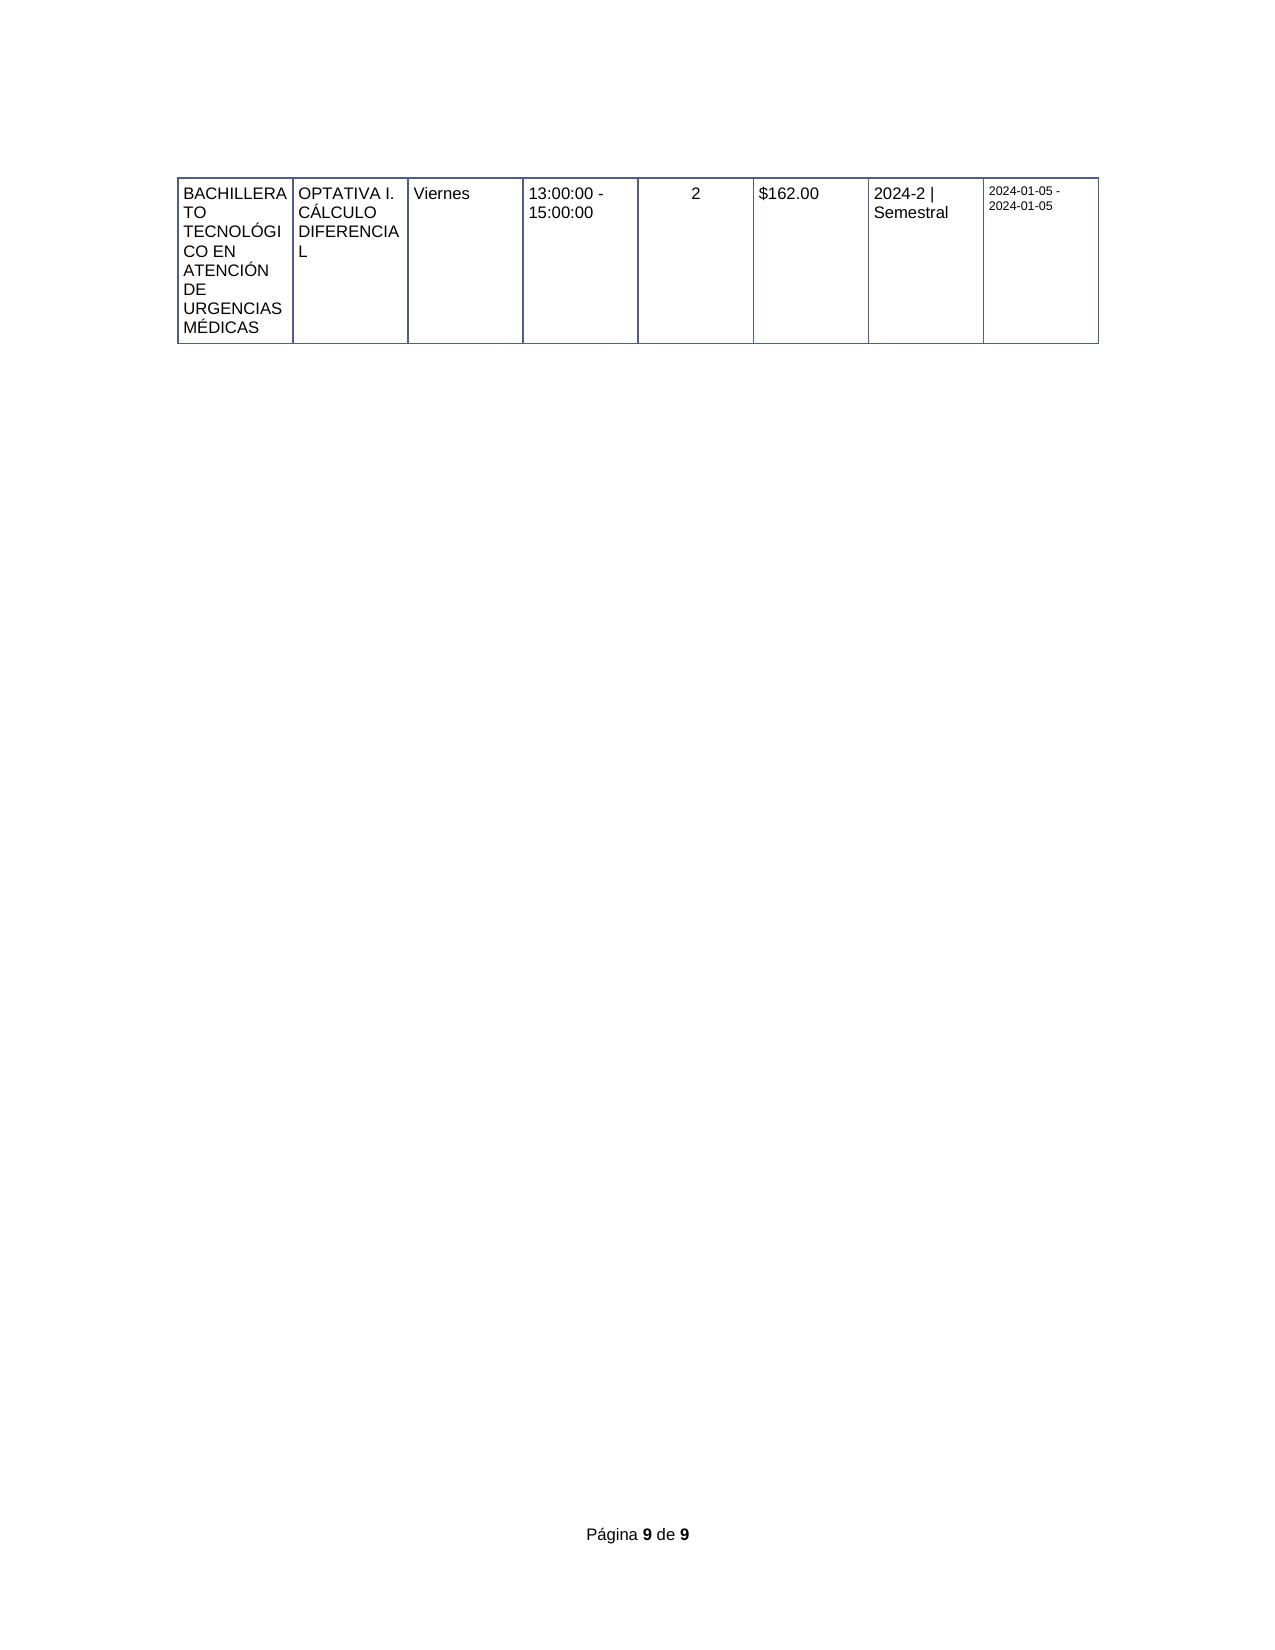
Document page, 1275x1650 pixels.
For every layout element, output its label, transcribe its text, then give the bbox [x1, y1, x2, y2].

table_cell 2024-01-05 - 2024-01-05 [984, 179, 1098, 342]
table_cell 2024-2 | Semestral [869, 179, 983, 342]
table_cell 13:00:00 - 15:00:00 [524, 179, 637, 342]
table_cell Viernes [409, 179, 522, 342]
table_cell 2 [639, 179, 753, 342]
table_cell BACHILLERATO TECNOLÓGICO EN ATENCIÓN DE URGENCIAS MÉDICAS [179, 179, 292, 342]
table_cell OPTATIVA I. CÁLCULO DIFERENCIAL [294, 179, 407, 342]
table_cell $162.00 [754, 179, 868, 342]
